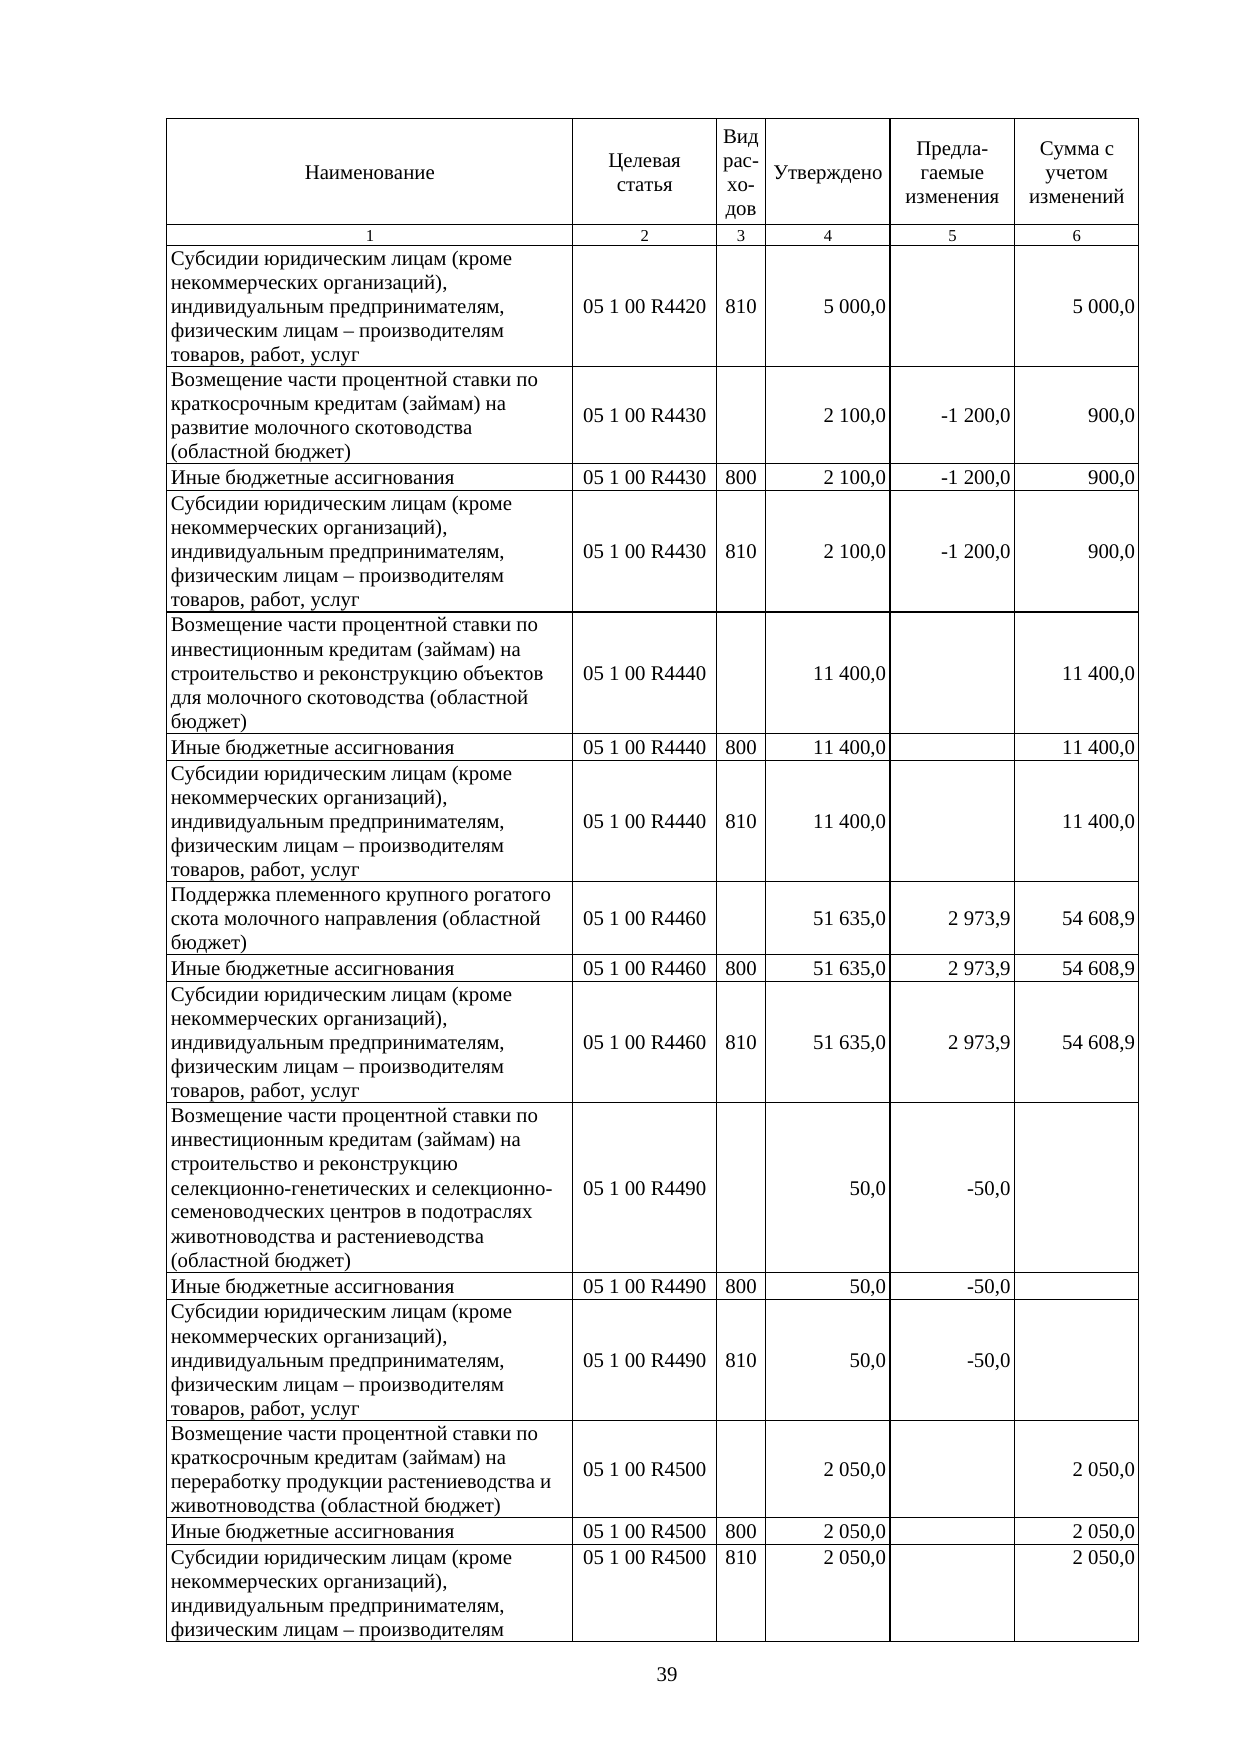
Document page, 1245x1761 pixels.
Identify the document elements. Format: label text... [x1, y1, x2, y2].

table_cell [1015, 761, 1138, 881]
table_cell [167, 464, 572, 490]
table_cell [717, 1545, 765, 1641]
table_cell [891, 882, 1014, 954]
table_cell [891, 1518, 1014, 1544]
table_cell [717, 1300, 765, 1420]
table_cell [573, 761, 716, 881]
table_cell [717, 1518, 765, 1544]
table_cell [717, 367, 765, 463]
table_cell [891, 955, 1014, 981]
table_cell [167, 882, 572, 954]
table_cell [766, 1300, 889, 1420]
table_header Предла- гаемые изменения [891, 119, 1014, 224]
table_cell 2 [573, 225, 716, 244]
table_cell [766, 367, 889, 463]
table_header Сумма с учетом изменений [1015, 119, 1138, 224]
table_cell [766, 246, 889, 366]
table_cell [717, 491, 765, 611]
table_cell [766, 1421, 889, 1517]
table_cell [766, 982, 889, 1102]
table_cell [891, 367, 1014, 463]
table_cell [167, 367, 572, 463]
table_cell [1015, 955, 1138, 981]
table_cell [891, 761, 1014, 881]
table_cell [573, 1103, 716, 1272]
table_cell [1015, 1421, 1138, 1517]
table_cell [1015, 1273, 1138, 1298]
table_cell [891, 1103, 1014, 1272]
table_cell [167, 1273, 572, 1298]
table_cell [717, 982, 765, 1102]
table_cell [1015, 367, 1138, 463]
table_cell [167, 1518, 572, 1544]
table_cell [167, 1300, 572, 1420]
table_header Вид рас- хо- дов [717, 119, 765, 224]
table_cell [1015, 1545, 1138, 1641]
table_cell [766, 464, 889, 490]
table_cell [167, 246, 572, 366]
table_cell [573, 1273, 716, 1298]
table_header Целевая статья [573, 119, 716, 224]
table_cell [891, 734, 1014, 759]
table_cell 1 [167, 225, 572, 244]
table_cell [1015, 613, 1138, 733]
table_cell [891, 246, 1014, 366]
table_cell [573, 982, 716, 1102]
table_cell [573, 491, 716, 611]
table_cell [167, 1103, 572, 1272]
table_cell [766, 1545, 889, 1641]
table_cell 6 [1015, 225, 1138, 244]
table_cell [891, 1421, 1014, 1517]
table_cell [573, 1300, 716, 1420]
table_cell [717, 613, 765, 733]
table_header Утверждено [766, 119, 889, 224]
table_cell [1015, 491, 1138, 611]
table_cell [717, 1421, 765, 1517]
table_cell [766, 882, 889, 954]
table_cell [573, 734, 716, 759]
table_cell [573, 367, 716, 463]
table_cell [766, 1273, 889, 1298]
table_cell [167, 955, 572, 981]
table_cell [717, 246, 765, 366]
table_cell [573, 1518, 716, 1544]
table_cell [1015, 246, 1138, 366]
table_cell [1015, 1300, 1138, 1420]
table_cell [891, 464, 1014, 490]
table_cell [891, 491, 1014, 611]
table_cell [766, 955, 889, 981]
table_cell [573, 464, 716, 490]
table_cell 3 [717, 225, 765, 244]
table_header Наименование [167, 119, 572, 224]
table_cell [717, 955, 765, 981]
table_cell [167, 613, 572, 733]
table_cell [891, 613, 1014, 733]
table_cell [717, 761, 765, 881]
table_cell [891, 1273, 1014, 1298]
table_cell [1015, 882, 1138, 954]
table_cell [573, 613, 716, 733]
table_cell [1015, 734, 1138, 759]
table_cell 4 [766, 225, 889, 244]
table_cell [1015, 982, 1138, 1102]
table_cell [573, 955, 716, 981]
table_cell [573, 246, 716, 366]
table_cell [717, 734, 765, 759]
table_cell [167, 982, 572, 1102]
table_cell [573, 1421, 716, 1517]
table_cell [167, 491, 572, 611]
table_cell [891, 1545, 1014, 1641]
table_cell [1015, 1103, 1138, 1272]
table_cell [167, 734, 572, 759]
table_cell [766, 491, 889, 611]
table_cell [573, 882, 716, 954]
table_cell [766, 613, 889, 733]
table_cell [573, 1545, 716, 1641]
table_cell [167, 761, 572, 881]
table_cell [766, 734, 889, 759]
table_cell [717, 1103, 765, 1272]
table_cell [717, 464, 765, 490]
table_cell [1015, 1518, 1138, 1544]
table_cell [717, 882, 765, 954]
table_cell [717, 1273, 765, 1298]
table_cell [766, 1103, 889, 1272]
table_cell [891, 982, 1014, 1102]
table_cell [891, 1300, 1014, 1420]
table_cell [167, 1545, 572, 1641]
table_cell 5 [891, 225, 1014, 244]
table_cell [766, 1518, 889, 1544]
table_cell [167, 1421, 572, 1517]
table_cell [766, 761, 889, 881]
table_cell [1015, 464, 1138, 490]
